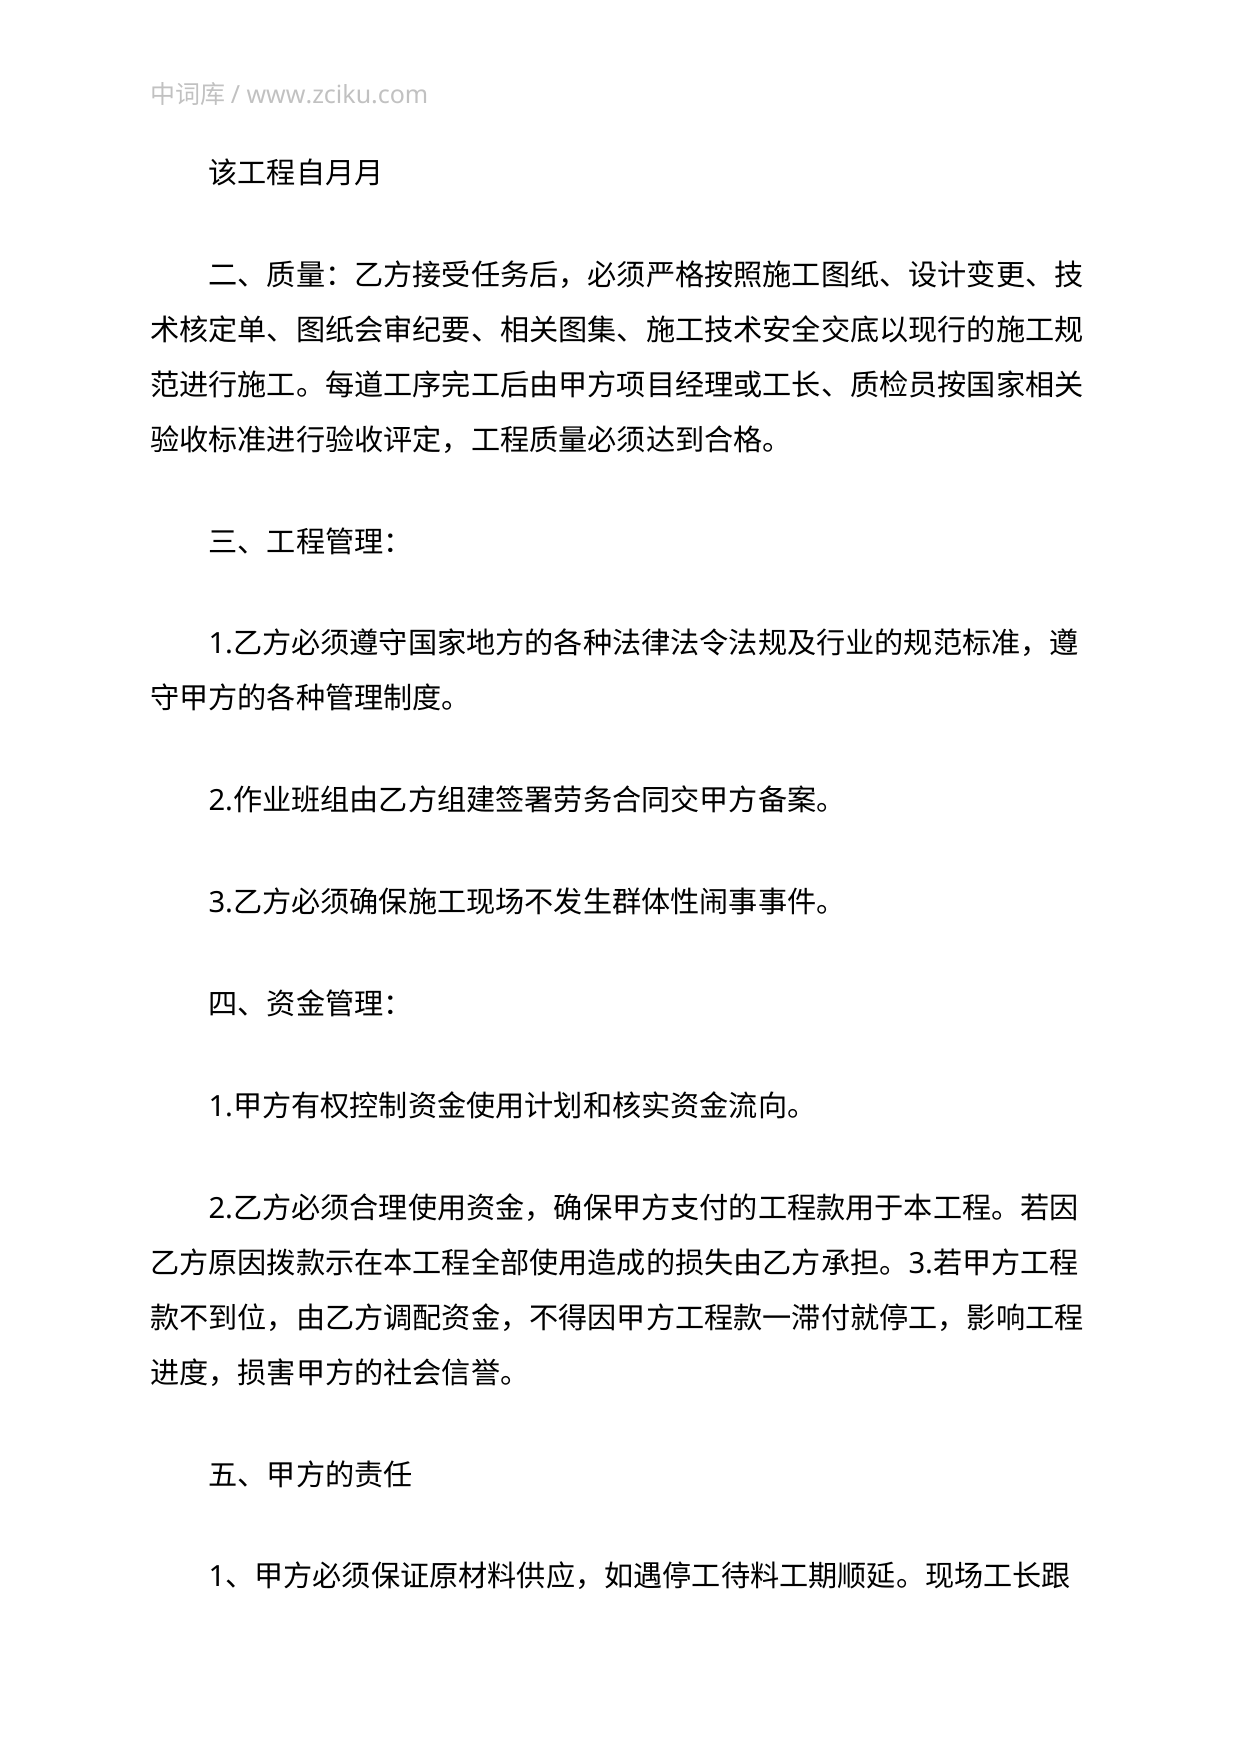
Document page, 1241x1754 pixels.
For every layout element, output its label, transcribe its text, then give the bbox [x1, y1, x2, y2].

text 2.乙方必须合理使用资金，确保甲方支付的工程款用于本工程。若因乙方原因拨款示在本工程全部使用造成的损失由乙方承担。3.若甲方工程款不到位，由乙方调配资金，不得因甲方工程款一滞付就停工，影响工程进度，损害甲方的社会信誉。 [150, 1184, 1090, 1392]
text 三、工程管理： [150, 518, 1090, 561]
text 二、质量：乙方接受任务后，必须严格按照施工图纸、设计变更、技术核定单、图纸会审纪要、相关图集、施工技术安全交底以现行的施工规范进行施工。每道工序完工后由甲方项目经理或工长、质检员按国家相关验收标准进行验收评定，工程质量必须达到合格。 [150, 252, 1090, 459]
text 1.乙方必须遵守国家地方的各种法律法令法规及行业的规范标准，遵守甲方的各种管理制度。 [150, 620, 1090, 717]
text 五、甲方的责任 [150, 1451, 1090, 1493]
text 四、资金管理： [150, 981, 1090, 1023]
text 3.乙方必须确保施工现场不发生群体性闹事事件。 [150, 879, 1090, 921]
text 该工程自月月 [150, 150, 1090, 192]
text 2.作业班组由乙方组建签署劳务合同交甲方备案。 [150, 777, 1090, 819]
text 1.甲方有权控制资金使用计划和核实资金流向。 [150, 1082, 1090, 1125]
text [150, 1553, 1090, 1595]
